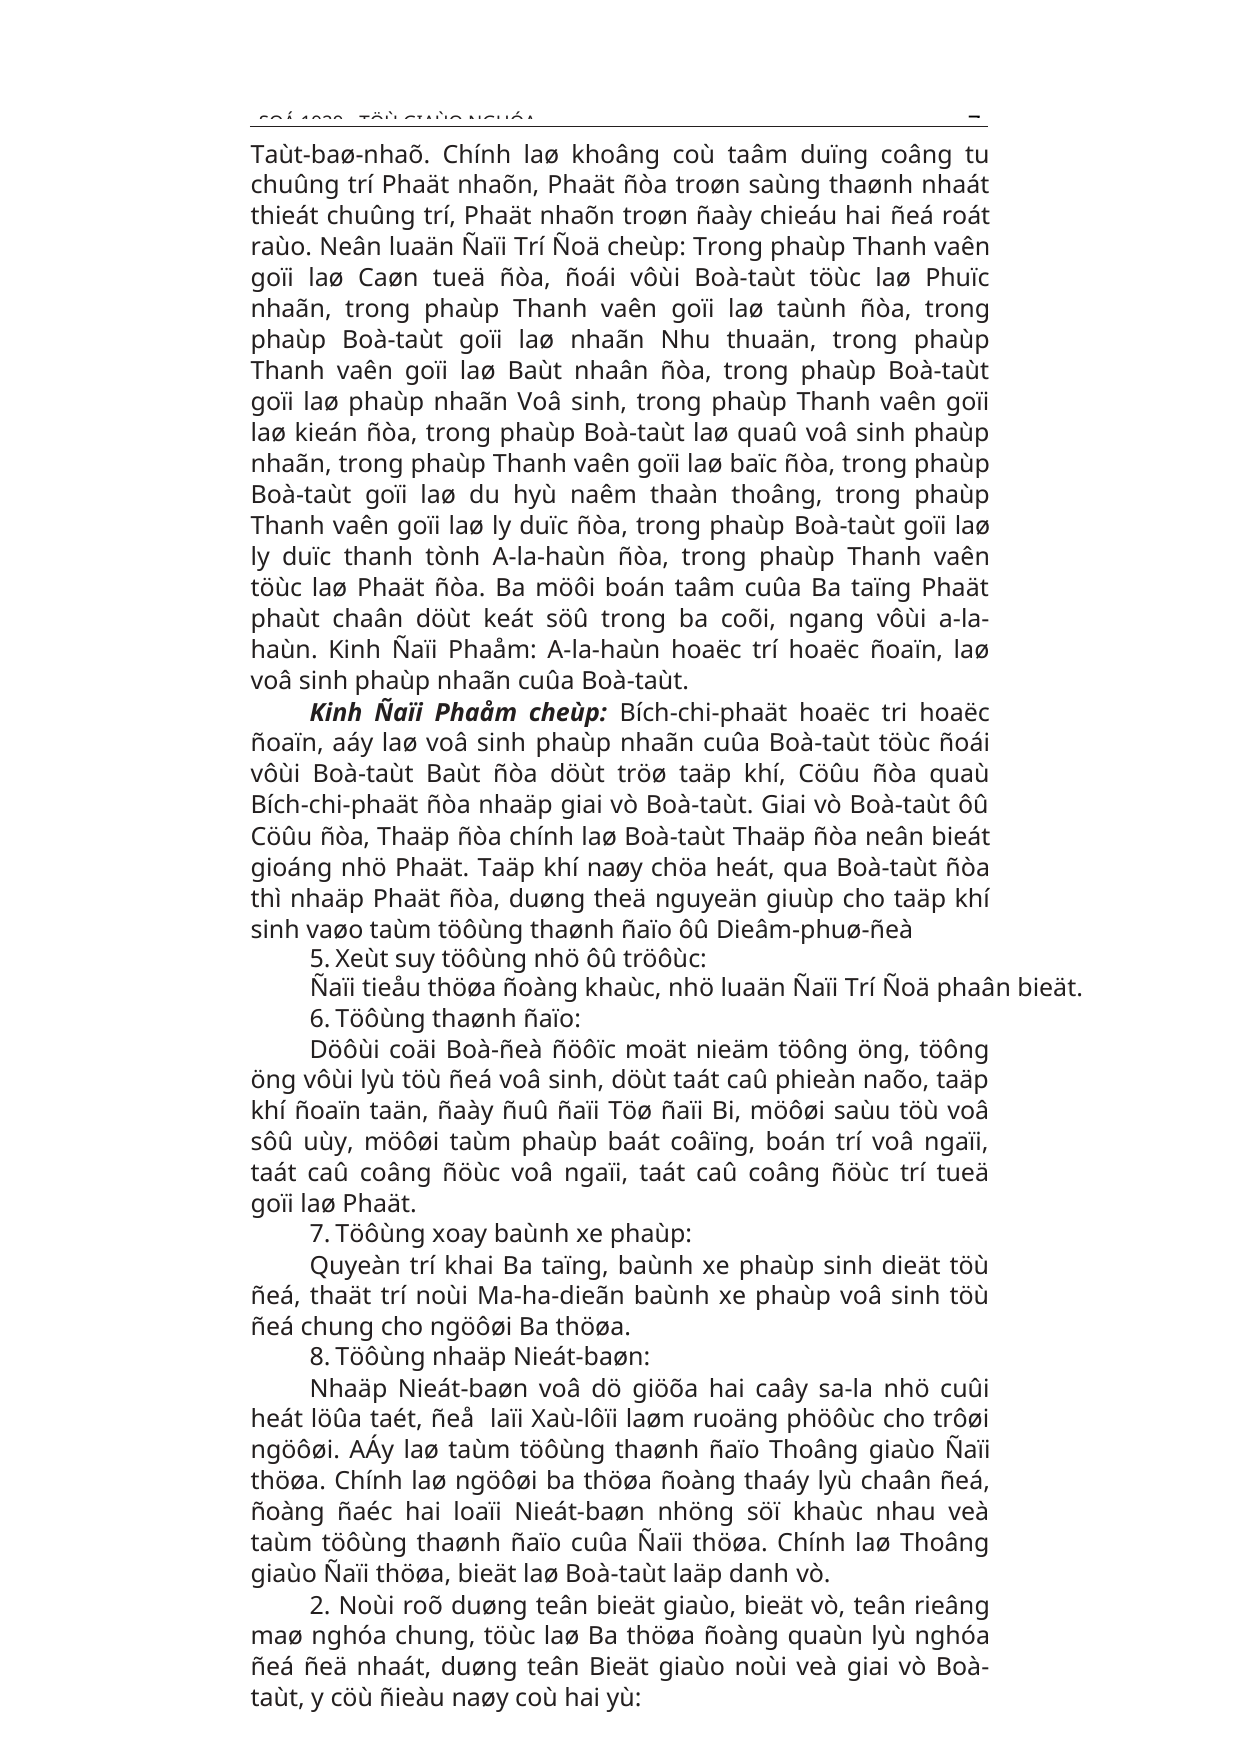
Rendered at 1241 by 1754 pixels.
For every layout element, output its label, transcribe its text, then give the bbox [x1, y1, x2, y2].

text 2. Noùi roõ duøng teân bieät giaùo, bieät vò, teân rieâng maø nghóa chung, töùc laø Ba thöøa ñoàng quaùn lyù nghóa ñeá ñeä nhaát, duøng teân Bieät giaùo noùi veà giai vò Boà-taùt, y cöù ñieàu naøy coù hai yù: [250, 1590, 990, 1714]
text Quyeàn trí khai Ba taïng, baùnh xe phaùp sinh dieät töù ñeá, thaät trí noùi Ma-ha-dieãn baùnh xe phaùp voâ sinh töù ñeá chung cho ngöôøi Ba thöøa. [250, 1250, 990, 1343]
list Xeùt suy töôùng nhö ôû tröôùc: [309, 945, 1092, 973]
list Töôùng xoay baùnh xe phaùp: [309, 1220, 1092, 1248]
text Taùt-baø-nhaõ. Chính laø khoâng coù taâm duïng coâng tu chuûng trí Phaät nhaõn, Phaät ñòa troøn saùng thaønh nhaát thieát chuûng trí, Phaät nhaõn troøn ñaày chieáu hai ñeá roát raùo. Neân luaän Ñaïi Trí Ñoä cheùp: Trong phaùp Thanh vaên goïi laø Caøn tueä ñòa, ñoái vôùi Boà-taùt töùc laø Phuïc nhaãn, trong phaùp Thanh vaên goïi laø taùnh ñòa, trong phaùp Boà-taùt goïi laø nhaãn Nhu thuaän, trong phaùp Thanh vaên goïi laø Baùt nhaân ñòa, trong phaùp Boà-taùt goïi laø phaùp nhaãn Voâ sinh, trong phaùp Thanh vaên goïi laø kieán ñòa, trong phaùp Boà-taùt laø quaû voâ sinh phaùp nhaãn, trong phaùp Thanh vaên goïi laø baïc ñòa, trong phaùp Boà-taùt goïi laø du hyù naêm thaàn thoâng, trong phaùp Thanh vaên goïi laø ly duïc ñòa, trong phaùp Boà-taùt goïi laø ly duïc thanh tònh A-la-haùn ñòa, trong phaùp Thanh vaên töùc laø Phaät ñòa. Ba möôi boán taâm cuûa Ba taïng Phaät phaùt chaân döùt keát söû trong ba coõi, ngang vôùi a-la-haùn. Kinh Ñaïi Phaåm: A-la-haùn hoaëc trí hoaëc ñoaïn, laø voâ sinh phaùp nhaãn cuûa Boà-taùt. [250, 138, 990, 697]
text Ñaïi tieåu thöøa ñoàng khaùc, nhö luaän Ñaïi Trí Ñoä phaân bieät. [309, 973, 1092, 1003]
list Töôùng nhaäp Nieát-baøn: [309, 1343, 1092, 1371]
text Kinh Ñaïi Phaåm cheùp: Bích-chi-phaät hoaëc tri hoaëc ñoaïn, aáy laø voâ sinh phaùp nhaãn cuûa Boà-taùt töùc ñoái vôùi Boà-taùt Baùt ñòa döùt tröø taäp khí, Cöûu ñòa quaù Bích-chi-phaät ñòa nhaäp giai vò Boà-taùt. Giai vò Boà-taùt ôû Cöûu ñòa, Thaäp ñòa chính laø Boà-taùt Thaäp ñòa neân bieát gioáng nhö Phaät. Taäp khí naøy chöa heát, qua Boà-taùt ñòa thì nhaäp Phaät ñòa, duøng theä nguyeän giuùp cho taäp khí sinh vaøo taùm töôùng thaønh ñaïo ôû Dieâm-phuø-ñeà [250, 697, 990, 945]
text Nhaäp Nieát-baøn voâ dö giöõa hai caây sa-la nhö cuûi heát löûa taét, ñeå laïi Xaù-lôïi laøm ruoäng phöôùc cho trôøi ngöôøi. AÁy laø taùm töôùng thaønh ñaïo Thoâng giaùo Ñaïi thöøa. Chính laø ngöôøi ba thöøa ñoàng thaáy lyù chaân ñeá, ñoàng ñaéc hai loaïi Nieát-baøn nhöng söï khaùc nhau veà taùm töôùng thaønh ñaïo cuûa Ñaïi thöøa. Chính laø Thoâng giaùo Ñaïi thöøa, bieät laø Boà-taùt laäp danh vò. [250, 1372, 990, 1590]
list Töôùng thaønh ñaïo: [309, 1003, 1092, 1033]
text Döôùi coäi Boà-ñeà ñöôïc moät nieäm töông öng, töông öng vôùi lyù töù ñeá voâ sinh, döùt taát caû phieàn naõo, taäp khí ñoaïn taän, ñaày ñuû ñaïi Töø ñaïi Bi, möôøi saùu töù voâ sôû uùy, möôøi taùm phaùp baát coâïng, boán trí voâ ngaïi, taát caû coâng ñöùc voâ ngaïi, taát caû coâng ñöùc trí tueä goïi laø Phaät. [250, 1034, 990, 1220]
